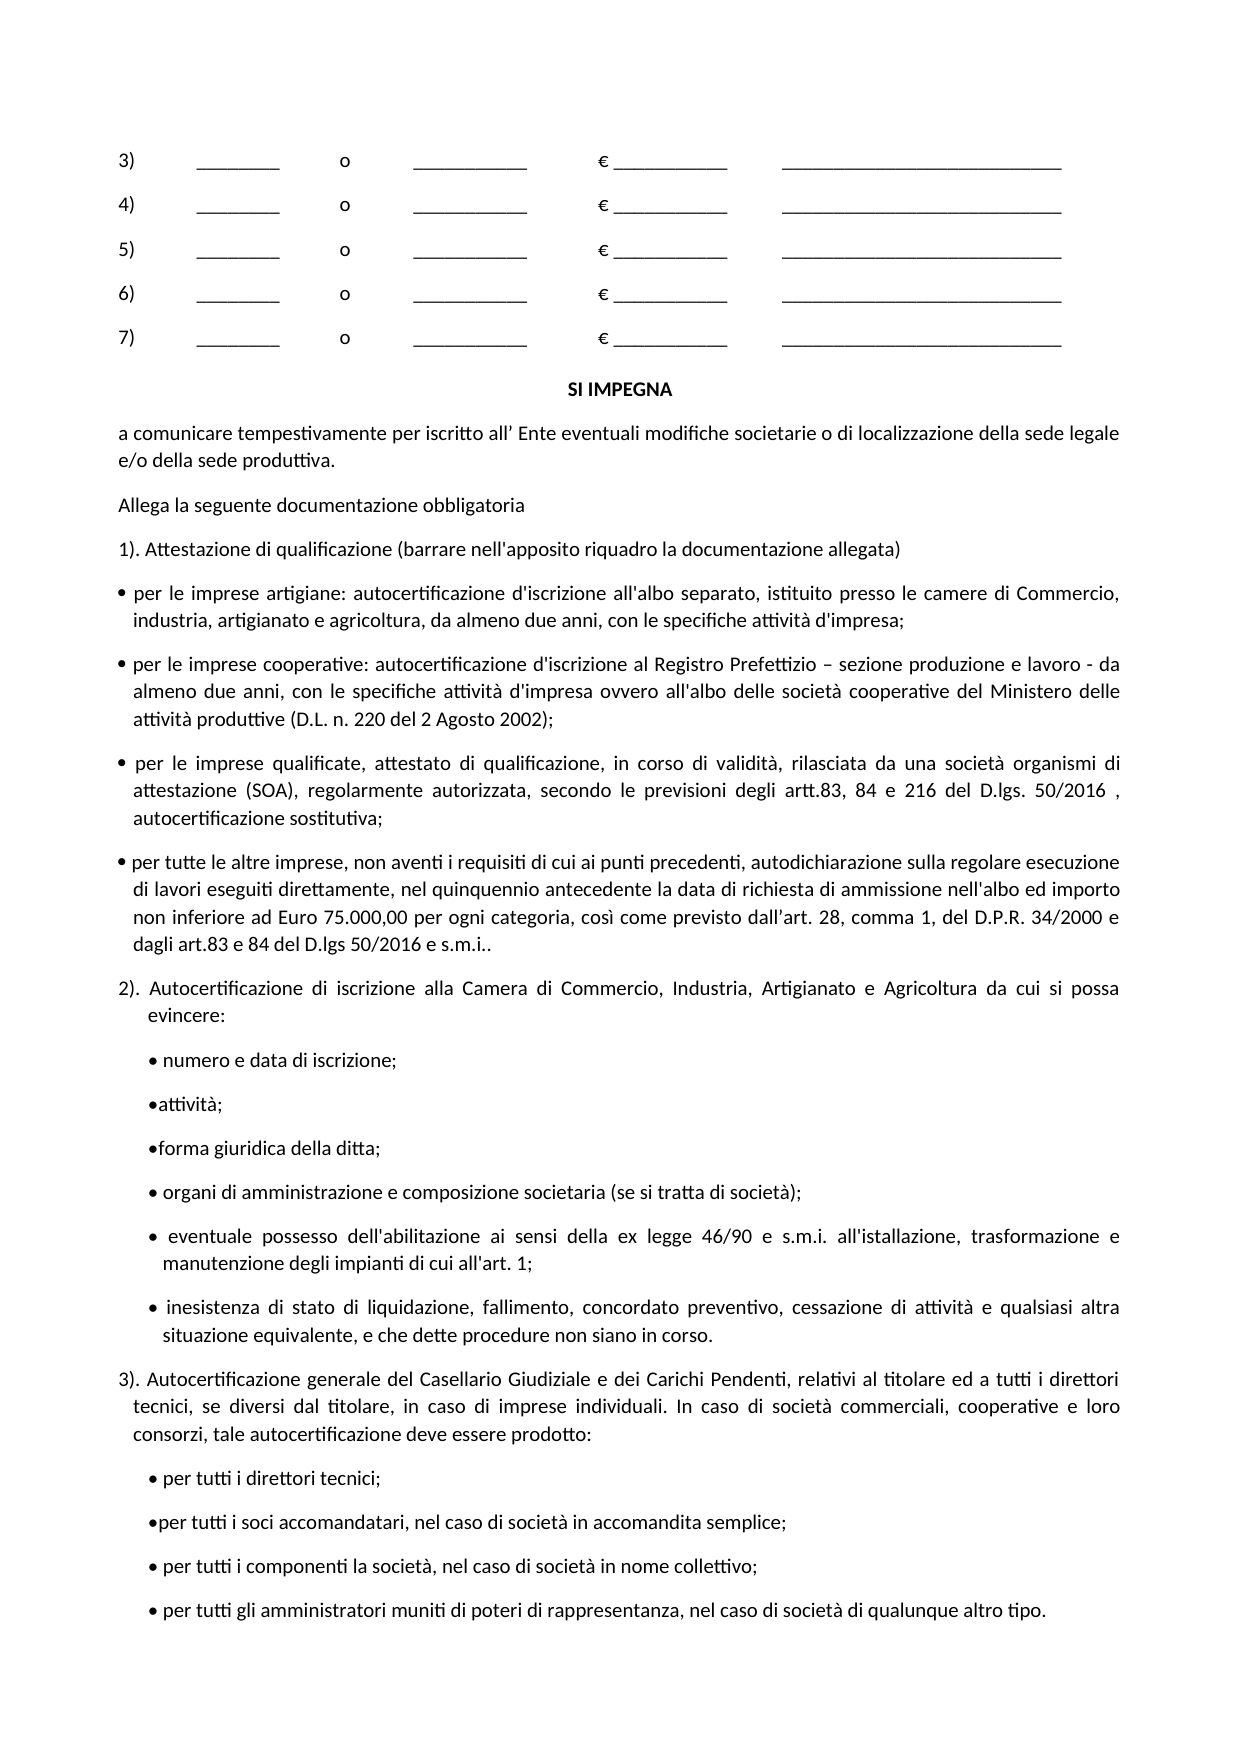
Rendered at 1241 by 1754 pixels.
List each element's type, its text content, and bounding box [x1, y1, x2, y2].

text • per tutti gli amministratori muniti di poteri di rappresentanza, nel caso di società di qualunque altro tipo. [148, 1597, 1122, 1622]
text • per tutti i componenti la società, nel caso di società in nome collettivo; [148, 1553, 1122, 1578]
text 1). Attestazione di qualificazione (barrare nell'apposito riquadro la documentazione allegata) [118, 536, 1122, 561]
text 2). Autocertificazione di iscrizione alla Camera di Commercio, Industria, Artigianato e Agricoltura da cui si possa evincere: [118, 975, 1122, 1028]
text 5) ________ o ___________ € ___________ ___________________________ [118, 236, 1122, 261]
text •attività; [148, 1091, 1122, 1116]
text per le imprese artigiane: autocertificazione d'iscrizione all'albo separato, istituito presso le camere di Commercio, industria, artigianato e agricoltura, da almeno due anni, con le specifiche attività d'impresa; [118, 580, 1122, 633]
text •forma giuridica della ditta; [148, 1135, 1122, 1160]
text 3) ________ o ___________ € ___________ ___________________________ [118, 148, 1122, 173]
text • per tutti i direttori tecnici; [148, 1465, 1122, 1490]
text a comunicare tempestivamente per iscritto all’ Ente eventuali modifiche societarie o di localizzazione della sede legale e/o della sede produttiva. [118, 420, 1122, 473]
text per le imprese cooperative: autocertificazione d'iscrizione al Registro Prefettizio – sezione produzione e lavoro - da almeno due anni, con le specifiche attività d'impresa ovvero all'albo delle società cooperative del Ministero delle attività produttive (D.L. n. 220 del 2 Agosto 2002); [118, 651, 1122, 732]
text •per tutti i soci accomandatari, nel caso di società in accomandita semplice; [148, 1509, 1122, 1534]
text per tutte le altre imprese, non aventi i requisiti di cui ai punti precedenti, autodichiarazione sulla regolare esecuzione di lavori eseguiti direttamente, nel quinquennio antecedente la data di richiesta di ammissione nell'albo ed importo non inferiore ad Euro 75.000,00 per ogni categoria, così come previsto dall’art. 28, comma 1, del D.P.R. 34/2000 e dagli art.83 e 84 del D.lgs 50/2016 e s.m.i.. [118, 849, 1122, 957]
text SI IMPEGNA [118, 376, 1122, 402]
text 6) ________ o ___________ € ___________ ___________________________ [118, 280, 1122, 305]
text per le imprese qualificate, attestato di qualificazione, in corso di validità, rilasciata da una società organismi di attestazione (SOA), regolarmente autorizzata, secondo le previsioni degli artt.83, 84 e 216 del D.lgs. 50/2016 , autocertificazione sostitutiva; [118, 750, 1122, 830]
text 7) ________ o ___________ € ___________ ___________________________ [118, 324, 1122, 349]
text • organi di amministrazione e composizione societaria (se si tratta di società); [148, 1179, 1122, 1204]
text Allega la seguente documentazione obbligatoria [118, 492, 1122, 517]
text • numero e data di iscrizione; [148, 1047, 1122, 1072]
text 3). Autocertificazione generale del Casellario Giudiziale e dei Carichi Pendenti, relativi al titolare ed a tutti i direttori tecnici, se diversi dal titolare, in caso di imprese individuali. In caso di società commerciali, cooperative e loro consorzi, tale autocertificazione deve essere prodotto: [118, 1366, 1122, 1446]
text • eventuale possesso dell'abilitazione ai sensi della ex legge 46/90 e s.m.i. all'istallazione, trasformazione e manutenzione degli impianti di cui all'art. 1; [148, 1223, 1122, 1276]
text 4) ________ o ___________ € ___________ ___________________________ [118, 192, 1122, 217]
text • inesistenza di stato di liquidazione, fallimento, concordato preventivo, cessazione di attività e qualsiasi altra situazione equivalente, e che dette procedure non siano in corso. [148, 1294, 1122, 1347]
